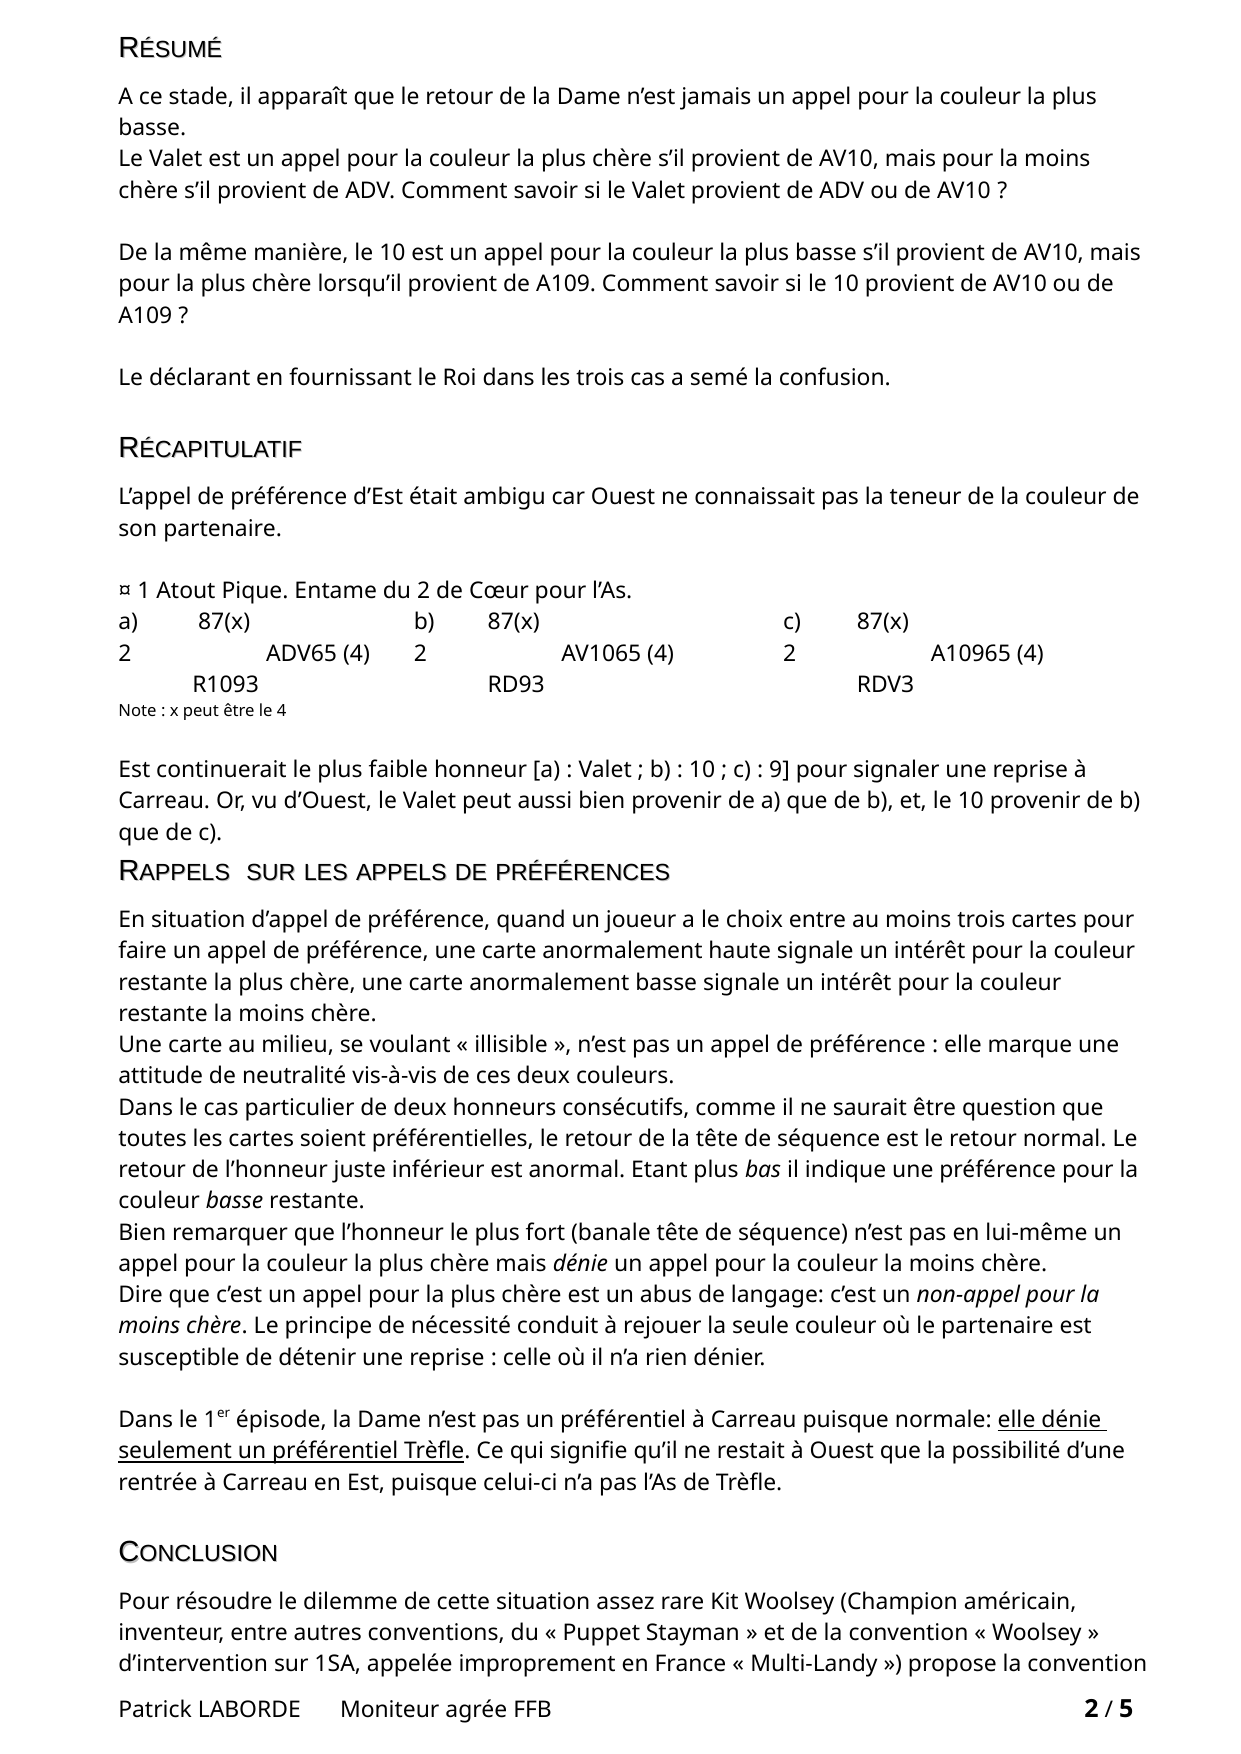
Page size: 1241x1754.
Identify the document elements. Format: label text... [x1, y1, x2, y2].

text Dans le cas particulier de deux honneurs consécutifs, comme il ne saurait être question que toutes les cartes soient préférentielles, le retour de la tête de séquence est le retour normal. Le retour de l’honneur juste inférieur est anormal. Etant plus bas il indique une préférence pour la couleur basse restante. [118, 1091, 1152, 1216]
text Le Valet est un appel pour la couleur la plus chère s’il provient de AV10, mais pour la moins chère s’il provient de ADV. Comment savoir si le Valet provient de ADV ou de AV10 ? [118, 142, 1152, 205]
text Bien remarquer que l’honneur le plus fort (banale tête de séquence) n’est pas en lui-même un appel pour la couleur la plus chère mais dénie un appel pour la couleur la moins chère. [118, 1216, 1152, 1278]
subtitle Récapitulatif [118, 430, 1152, 463]
text Est continuerait le plus faible honneur [a) : Valet ; b) : 10 ; c) : 9] pour signaler une reprise à Carreau. Or, vu d’Ouest, le Valet peut aussi bien provenir de a) que de b), et, le 10 provenir de b) que de c). [118, 753, 1152, 847]
text ¤ 1 Atout Pique. Entame du 2 de Cœur pour l’As. [118, 574, 1152, 605]
text Le déclarant en fournissant le Roi dans les trois cas a semé la confusion. [118, 361, 1152, 392]
subtitle Résumé [118, 29, 1152, 63]
text Note : x peut être le 4 [118, 699, 1152, 722]
text En situation d’appel de préférence, quand un joueur a le choix entre au moins trois cartes pour faire un appel de préférence, une carte anormalement haute signale un intérêt pour la couleur restante la plus chère, une carte anormalement basse signale un intérêt pour la couleur restante la moins chère. [118, 903, 1152, 1028]
text a) 87(x) b) 87(x) c) 87(x) [118, 605, 1152, 636]
text De la même manière, le 10 est un appel pour la couleur la plus basse s’il provient de AV10, mais pour la plus chère lorsqu’il provient de A109. Comment savoir si le 10 provient de AV10 ou de A109 ? [118, 236, 1152, 330]
text Dans le 1er épisode, la Dame n’est pas un préférentiel à Carreau puisque normale: elle dénie seulement un préférentiel Trèfle. Ce qui signifie qu’il ne restait à Ouest que la possibilité d’une rentrée à Carreau en Est, puisque celui-ci n’a pas l’As de Trèfle. [118, 1403, 1152, 1497]
text L’appel de préférence d’Est était ambigu car Ouest ne connaissait pas la teneur de la couleur de son partenaire. [118, 480, 1152, 543]
subtitle Rappels sur les appels de préférences [118, 853, 1152, 886]
text A ce stade, il apparaît que le retour de la Dame n’est jamais un appel pour la couleur la plus basse. [118, 80, 1152, 142]
text 2 ADV65 (4) 2 AV1065 (4) 2 A10965 (4) [118, 636, 1152, 668]
text Une carte au milieu, se voulant « illisible », n’est pas un appel de préférence : elle marque une attitude de neutralité vis-à-vis de ces deux couleurs. [118, 1028, 1152, 1091]
subtitle Conclusion [118, 1534, 1152, 1568]
text R1093 RD93 RDV3 [118, 668, 1152, 699]
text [118, 1585, 1152, 1678]
text Dire que c’est un appel pour la plus chère est un abus de langage: c’est un non-appel pour la moins chère. Le principe de nécessité conduit à rejouer la seule couleur où le partenaire est susceptible de détenir une reprise : celle où il n’a rien dénier. [118, 1278, 1152, 1372]
